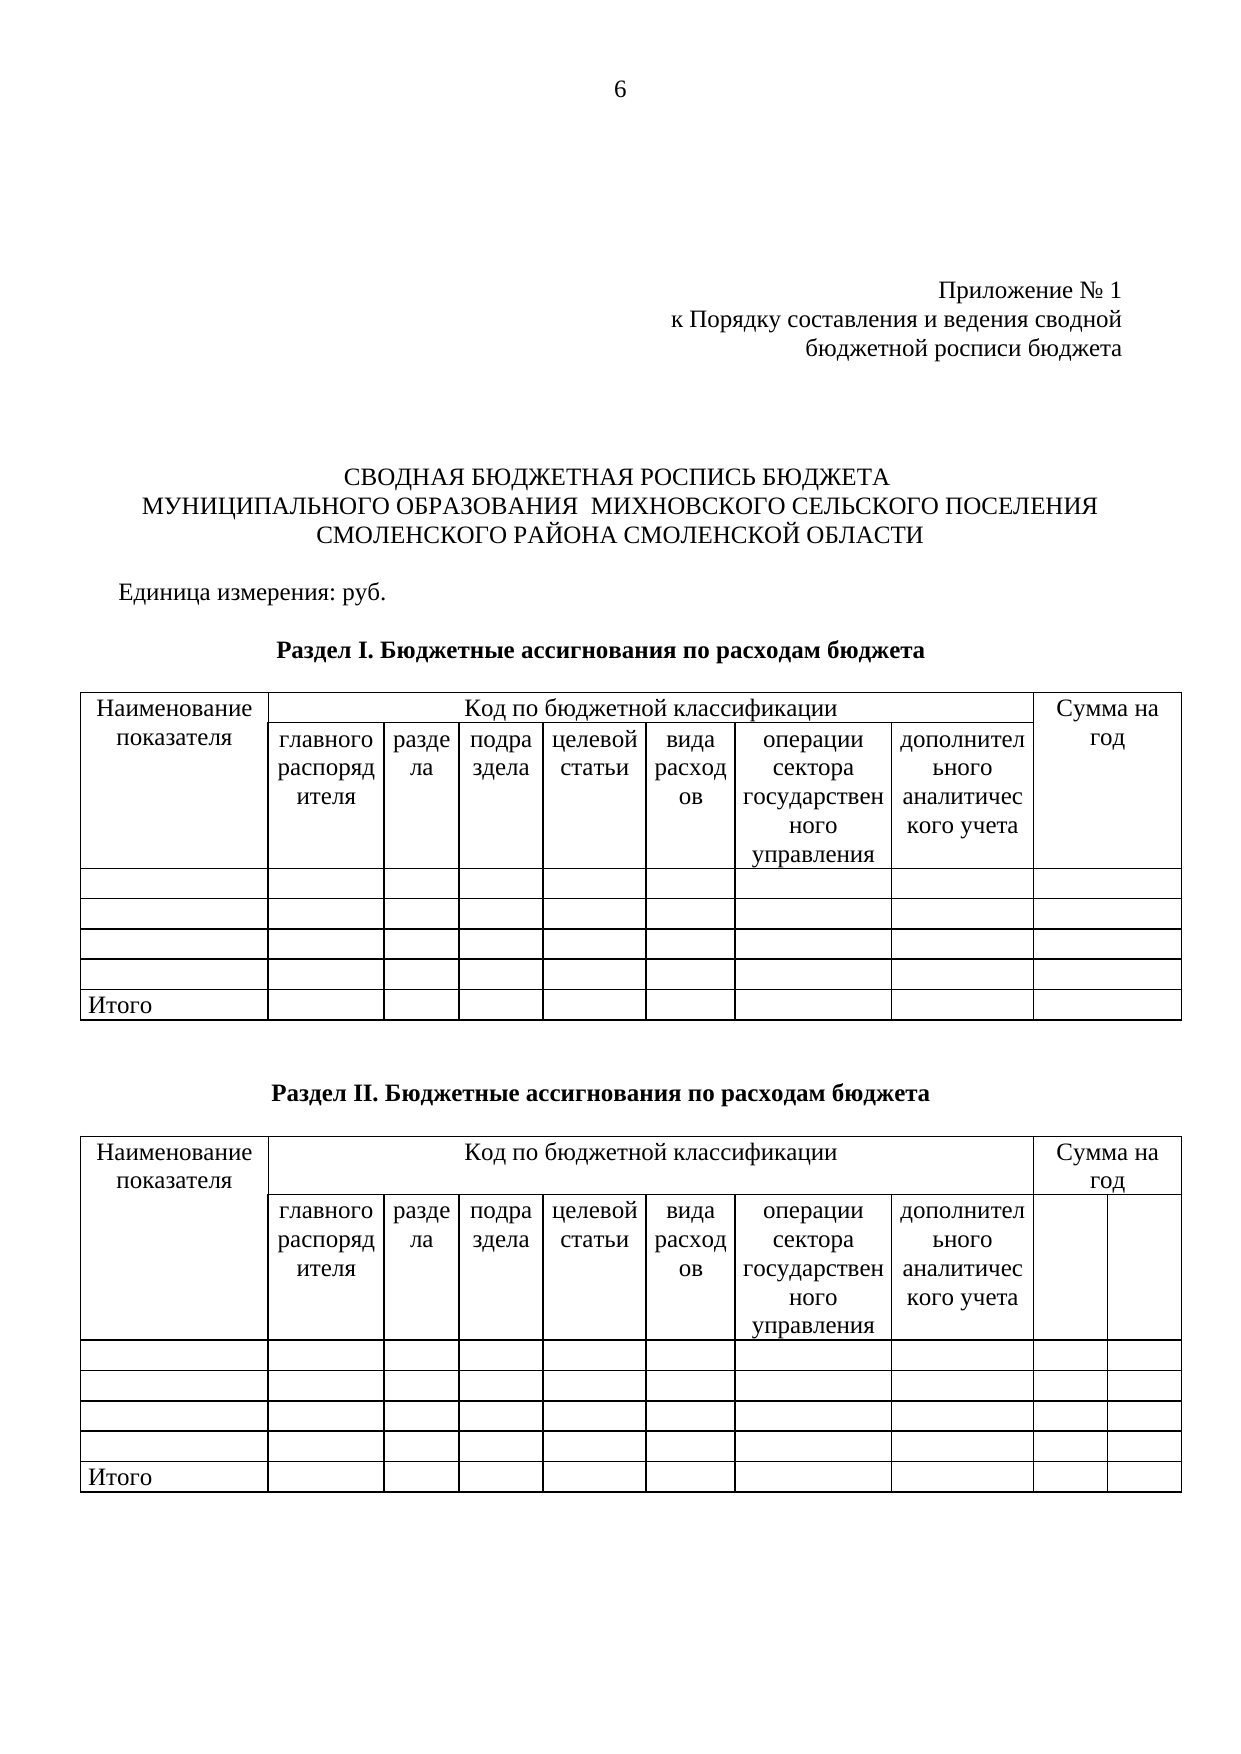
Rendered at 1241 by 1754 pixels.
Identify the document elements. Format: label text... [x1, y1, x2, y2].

table_cell [385, 869, 458, 898]
table_cell Итого [81, 990, 267, 1019]
table_cell раздела [385, 723, 458, 867]
table_cell [736, 990, 891, 1019]
table_cell [544, 990, 645, 1019]
table_cell [460, 1371, 542, 1400]
table_cell [460, 869, 542, 898]
table_cell [269, 1432, 383, 1461]
table_cell [269, 990, 383, 1019]
table_cell [269, 869, 383, 898]
table_cell [892, 899, 1033, 928]
table_cell [647, 930, 734, 958]
table_cell [1108, 1371, 1181, 1400]
table_cell [385, 1402, 458, 1430]
table_cell [1034, 1195, 1107, 1339]
table_cell раздела [385, 1195, 458, 1339]
table_cell [385, 899, 458, 928]
table_cell [269, 1341, 383, 1370]
table_cell [460, 960, 542, 989]
table_cell [1034, 869, 1181, 898]
table_cell [892, 1462, 1033, 1491]
table_cell дополнительного аналитического учета [892, 723, 1033, 867]
table_cell главного распорядителя [269, 1195, 383, 1339]
table_cell [1034, 930, 1181, 958]
table_cell [385, 990, 458, 1019]
table_header Код по бюджетной классификации [269, 1137, 1033, 1194]
text СВОДНАЯ БЮДЖЕТНАЯ РОСПИСЬ БЮДЖЕТА МУНИЦИПАЛЬНОГО ОБРАЗОВАНИЯ МИХНОВСКОГО СЕЛЬСКОГО ПОСЕЛЕНИЯ [118, 462, 1122, 520]
table_cell подраздела [460, 723, 542, 867]
table_cell [736, 1402, 891, 1430]
table_cell подраздела [460, 1195, 542, 1339]
table_cell [460, 1462, 542, 1491]
table_cell [544, 930, 645, 958]
table_cell [892, 869, 1033, 898]
table_cell [1034, 1341, 1107, 1370]
table_cell [892, 1341, 1033, 1370]
table_cell целевой статьи [544, 723, 645, 867]
table_cell [385, 1371, 458, 1400]
table_cell [81, 899, 267, 928]
table_cell [892, 930, 1033, 958]
table_cell [1034, 1371, 1107, 1400]
table_cell [1034, 1432, 1107, 1461]
table_cell [892, 990, 1033, 1019]
table_cell [460, 1402, 542, 1430]
table_cell [1034, 899, 1181, 928]
table_cell [269, 960, 383, 989]
table_cell [81, 869, 267, 898]
table_cell [544, 960, 645, 989]
table_cell [544, 1432, 645, 1461]
table_cell дополнительного аналитического учета [892, 1195, 1033, 1339]
table_cell [544, 1462, 645, 1491]
table_cell [460, 1341, 542, 1370]
table_cell [736, 1371, 891, 1400]
table_cell [81, 1402, 267, 1430]
table_cell [544, 869, 645, 898]
table_cell [736, 1462, 891, 1491]
table_cell [1108, 1462, 1181, 1491]
table_cell [269, 1402, 383, 1430]
table_cell [81, 1432, 267, 1461]
table_cell [269, 1371, 383, 1400]
table_cell [736, 869, 891, 898]
table_cell [736, 930, 891, 958]
table_cell [647, 1432, 734, 1461]
table_cell [460, 1432, 542, 1461]
table_cell [544, 899, 645, 928]
text к Порядку составления и ведения сводной [118, 304, 1122, 333]
table_cell целевой статьи [544, 1195, 645, 1339]
table_cell [81, 930, 267, 958]
text Раздел I. Бюджетные ассигнования по расходам бюджета [79, 635, 1122, 663]
table_cell [1034, 1462, 1107, 1491]
table_cell [647, 1462, 734, 1491]
table_cell [647, 1341, 734, 1370]
table_cell [385, 930, 458, 958]
table_cell [460, 930, 542, 958]
table_cell главного распорядителя [269, 723, 383, 867]
table_cell [892, 960, 1033, 989]
table_cell [892, 1402, 1033, 1430]
table_cell [269, 899, 383, 928]
table_cell [736, 960, 891, 989]
table_cell [1108, 1195, 1181, 1339]
table_cell [81, 960, 267, 989]
table_cell [544, 1371, 645, 1400]
table_cell [1034, 960, 1181, 989]
table_cell [385, 960, 458, 989]
table_cell [1108, 1432, 1181, 1461]
table_cell [269, 930, 383, 958]
text Раздел II. Бюджетные ассигнования по расходам бюджета [79, 1078, 1122, 1107]
table_cell [647, 869, 734, 898]
table_cell [647, 899, 734, 928]
table_header Сумма на год [1034, 1137, 1181, 1194]
table_cell [544, 1402, 645, 1430]
table_cell [1034, 1402, 1107, 1430]
table_cell операции сектора государственного управления [736, 723, 891, 867]
table_cell [460, 899, 542, 928]
table_cell [1034, 990, 1181, 1019]
table_cell [385, 1341, 458, 1370]
table_cell [544, 1341, 645, 1370]
table_cell [385, 1462, 458, 1491]
table_cell [892, 1432, 1033, 1461]
table_cell вида расходов [647, 1195, 734, 1339]
table_cell [1108, 1341, 1181, 1370]
table_cell [647, 1371, 734, 1400]
table_cell [736, 1432, 891, 1461]
table_cell [736, 899, 891, 928]
table_cell [460, 990, 542, 1019]
table_cell операции сектора государственного управления [736, 1195, 891, 1339]
table_cell Итого [81, 1462, 267, 1491]
table_cell вида расходов [647, 723, 734, 867]
table_cell [81, 1341, 267, 1370]
table_cell [647, 1402, 734, 1430]
text Приложение № 1 [118, 275, 1122, 304]
table_header Наименование показателя [81, 693, 268, 867]
table_cell [1108, 1402, 1181, 1430]
table_header Код по бюджетной классификации [269, 693, 1033, 722]
text СМОЛЕНСКОГО РАЙОНА СМОЛЕНСКОЙ ОБЛАСТИ [118, 520, 1122, 548]
table_header Наименование показателя [81, 1137, 268, 1339]
table_cell [736, 1341, 891, 1370]
table_cell [385, 1432, 458, 1461]
table_header Сумма на год [1034, 693, 1181, 867]
table_cell [269, 1462, 383, 1491]
table_cell [81, 1371, 267, 1400]
table_cell [647, 990, 734, 1019]
table_cell [892, 1371, 1033, 1400]
text бюджетной росписи бюджета [118, 333, 1122, 361]
table_cell [647, 960, 734, 989]
text Единица измерения: руб. [118, 577, 1122, 606]
